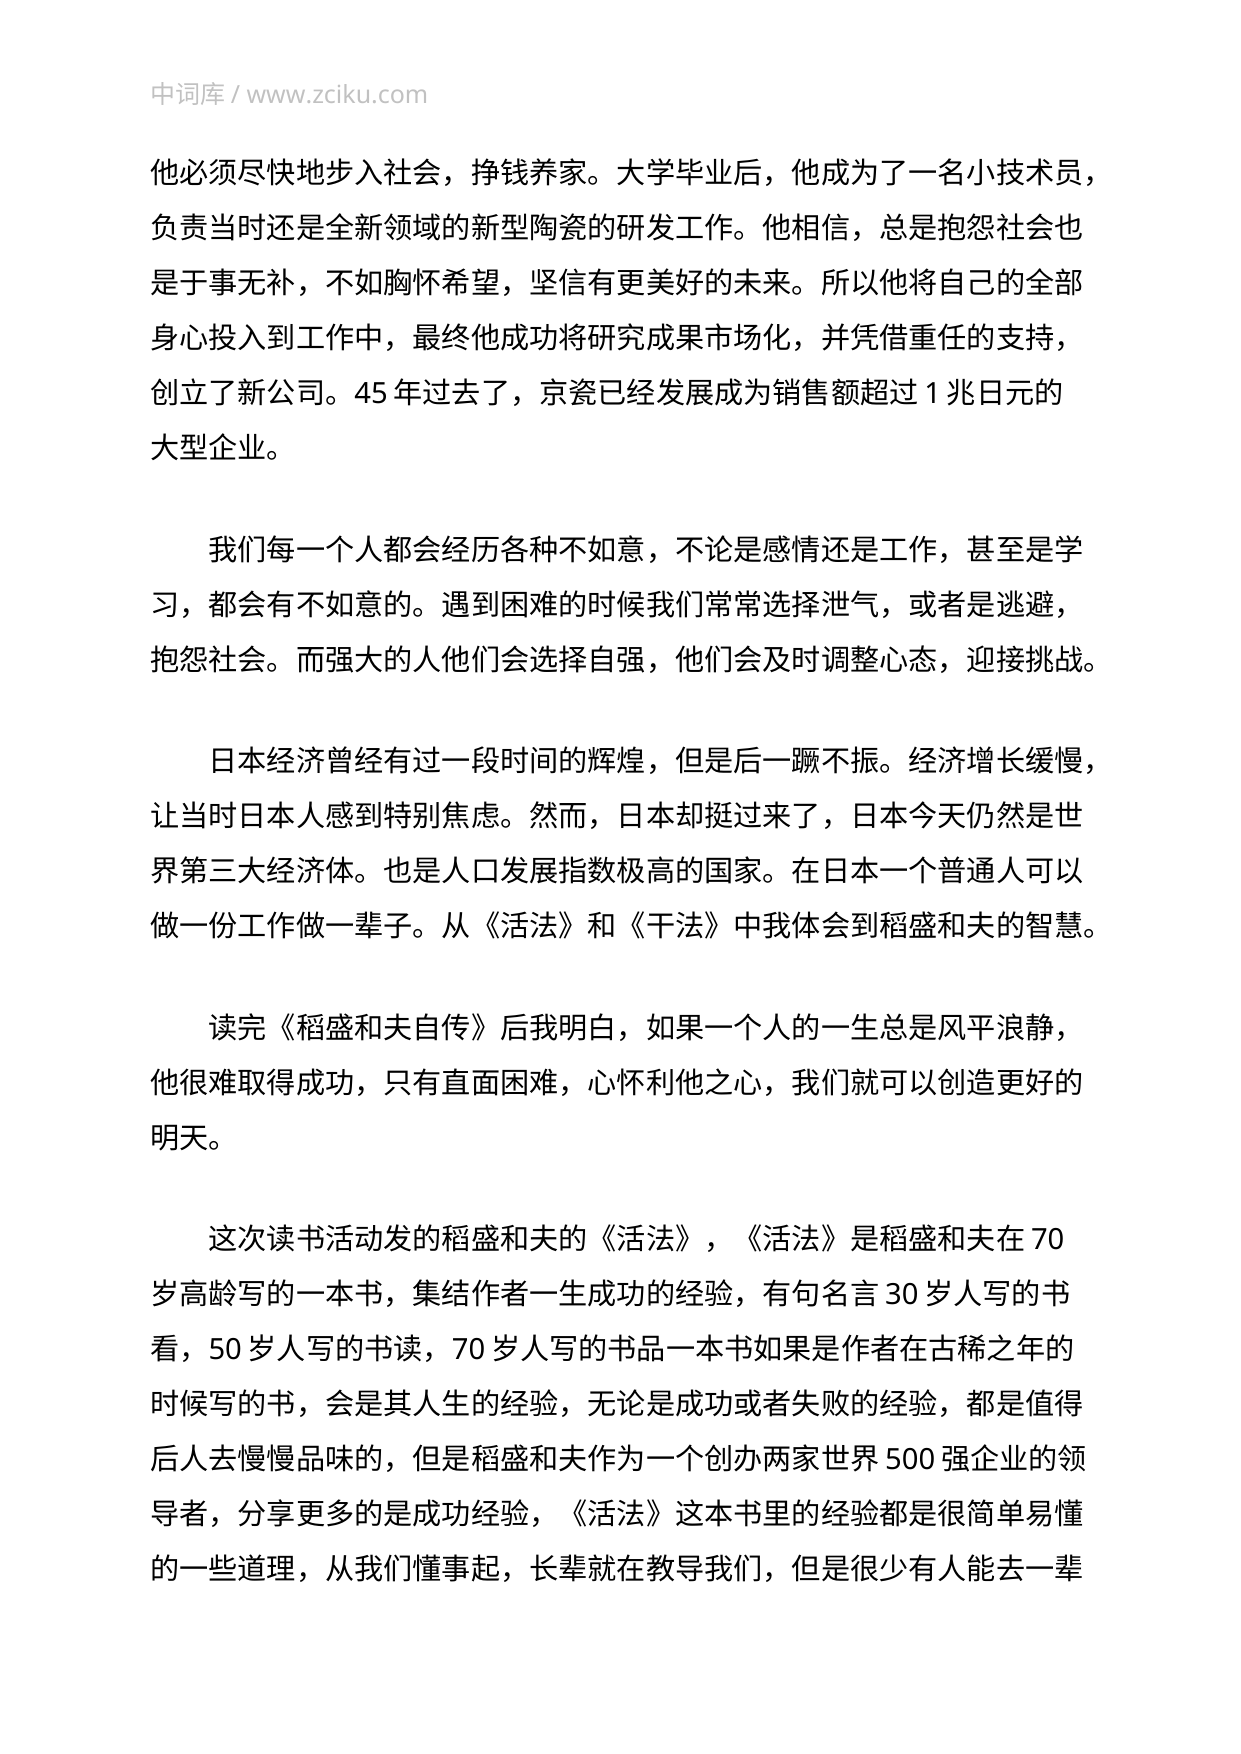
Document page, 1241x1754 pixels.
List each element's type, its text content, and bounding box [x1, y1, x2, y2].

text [150, 150, 1090, 467]
text 读完《稻盛和夫自传》后我明白，如果一个人的一生总是风平浪静，他很难取得成功，只有直面困难，心怀利他之心，我们就可以创造更好的明天。 [150, 1004, 1090, 1156]
text 我们每一个人都会经历各种不如意，不论是感情还是工作，甚至是学习，都会有不如意的。遇到困难的时候我们常常选择泄气，或者是逃避，抱怨社会。而强大的人他们会选择自强，他们会及时调整心态，迎接挑战。 [150, 526, 1090, 678]
text 日本经济曾经有过一段时间的辉煌，但是后一蹶不振。经济增长缓慢，让当时日本人感到特别焦虑。然而，日本却挺过来了，日本今天仍然是世界第三大经济体。也是人口发展指数极高的国家。在日本一个普通人可以做一份工作做一辈子。从《活法》和《干法》中我体会到稻盛和夫的智慧。 [150, 738, 1090, 945]
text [150, 1216, 1090, 1588]
